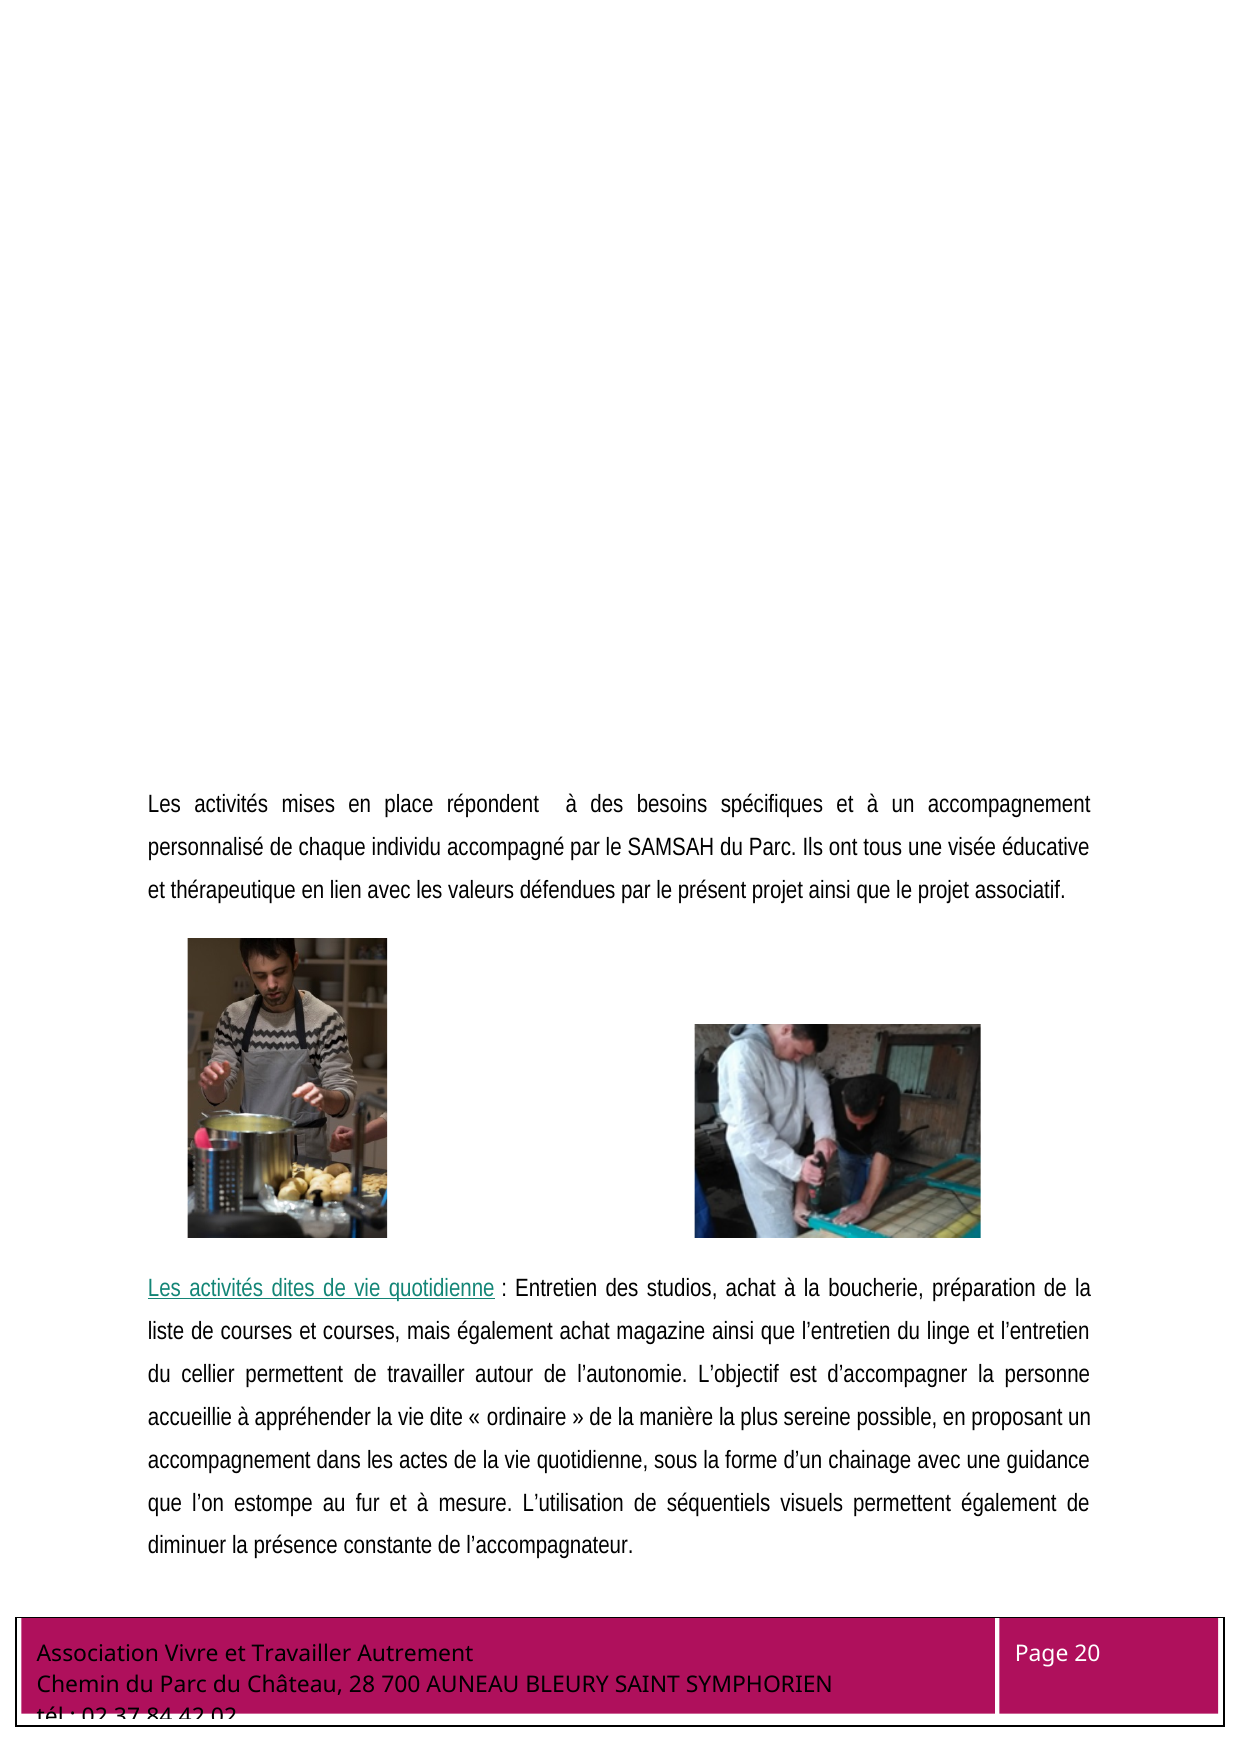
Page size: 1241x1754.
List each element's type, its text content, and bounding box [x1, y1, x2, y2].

text Les activités dites de vie quotidienne : Entretien des studios, achat à la boucherie, préparation de la liste de courses et courses, mais également achat magazine ainsi que l’entretien du linge et l’entretien du cellier permettent de travailler autour de l’autonomie. L’objectif est d’accompagner la personne accueillie à appréhender la vie dite « ordinaire » de la manière la plus sereine possible, en proposant un accompagnement dans les actes de la vie quotidienne, sous la forme d’un chainage avec une guidance que l’on estompe au fur et à mesure. L’utilisation de séquentiels visuels permettent également de diminuer la présence constante de l’accompagnateur. [148, 1273, 1093, 1559]
picture [694, 1024, 981, 1238]
text Les activités mises en place répondent à des besoins spécifiques et à un accompagnement personnalisé de chaque individu accompagné par le SAMSAH du Parc. Ils ont tous une visée éducative et thérapeutique en lien avec les valeurs défendues par le présent projet ainsi que le projet associatif. [148, 789, 1093, 903]
picture [187, 938, 388, 1238]
